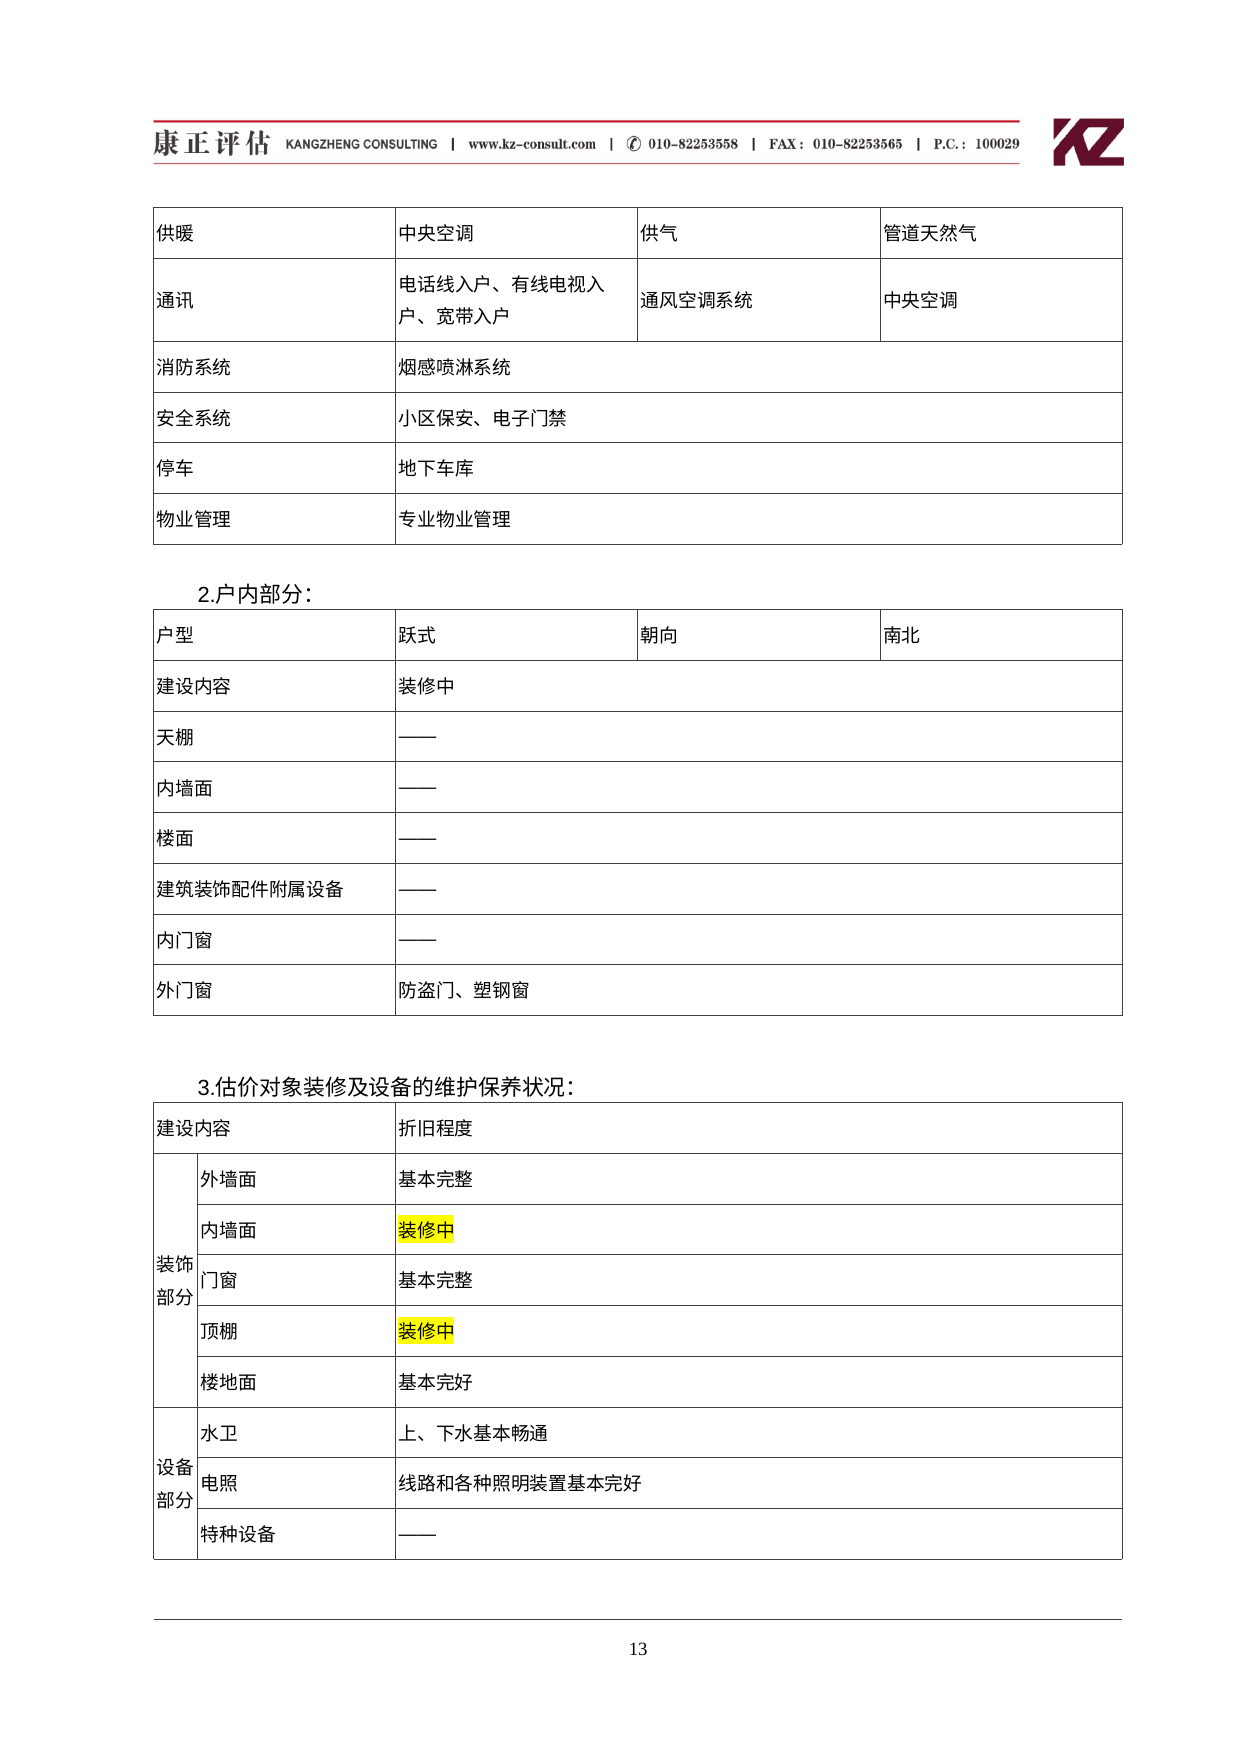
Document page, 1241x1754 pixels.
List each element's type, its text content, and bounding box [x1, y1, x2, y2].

table_cell 装修中 [396, 1205, 1122, 1254]
table_cell 装饰部分 [154, 1154, 197, 1406]
table_cell 停车 [154, 443, 395, 493]
table_cell 基本完整 [396, 1154, 1122, 1203]
table_cell —— [396, 762, 1122, 812]
table_header 建设内容 [154, 1103, 395, 1153]
table_cell 顶棚 [198, 1306, 395, 1356]
table_cell 门窗 [198, 1255, 395, 1305]
table_cell 通讯 [154, 259, 395, 341]
table_cell 电话线入户、有线电视入户、宽带入户 [396, 259, 637, 341]
table_cell 线路和各种照明装置基本完好 [396, 1458, 1122, 1508]
table_cell 楼地面 [198, 1357, 395, 1406]
table_cell 电照 [198, 1458, 395, 1508]
picture [153, 118, 1124, 166]
table_cell 管道天然气 [881, 208, 1122, 257]
table_cell 上、下水基本畅通 [396, 1408, 1122, 1457]
table_header 折旧程度 [396, 1103, 1122, 1153]
table_cell 供气 [638, 208, 880, 257]
table_cell 供暖 [154, 208, 395, 257]
table_cell 物业管理 [154, 494, 395, 543]
table_cell 特种设备 [198, 1509, 395, 1558]
table_cell 烟感喷淋系统 [396, 342, 1122, 391]
table_cell 外门窗 [154, 965, 395, 1015]
table_cell —— [396, 813, 1122, 863]
table_cell 防盗门、塑钢窗 [396, 965, 1122, 1015]
table_cell 内门窗 [154, 915, 395, 964]
table_cell 地下车库 [396, 443, 1122, 493]
table_cell 专业物业管理 [396, 494, 1122, 543]
table_cell 中央空调 [881, 259, 1122, 341]
table_cell 装修中 [396, 1306, 1122, 1356]
table_header 户型 [154, 610, 395, 660]
table_header 朝向 [638, 610, 880, 660]
text 2.户内部分： [153, 577, 1122, 609]
table_cell —— [396, 864, 1122, 913]
table_cell 水卫 [198, 1408, 395, 1457]
table_cell 小区保安、电子门禁 [396, 393, 1122, 442]
table_cell 消防系统 [154, 342, 395, 391]
table_cell 中央空调 [396, 208, 637, 257]
table_header 南北 [881, 610, 1122, 660]
table_cell 天棚 [154, 712, 395, 761]
table_cell 建设内容 [154, 661, 395, 711]
table_cell 内墙面 [154, 762, 395, 812]
table_cell 通风空调系统 [638, 259, 880, 341]
table_cell 建筑装饰配件附属设备 [154, 864, 395, 913]
table_cell 安全系统 [154, 393, 395, 442]
text 3.估价对象装修及设备的维护保养状况： [153, 1069, 1122, 1102]
table_cell 装修中 [396, 661, 1122, 711]
table_cell 设备部分 [154, 1408, 197, 1558]
table_cell —— [396, 712, 1122, 761]
table_cell 楼面 [154, 813, 395, 863]
table_cell 外墙面 [198, 1154, 395, 1203]
table_cell 基本完好 [396, 1357, 1122, 1406]
table_header 跃式 [396, 610, 637, 660]
table_cell —— [396, 915, 1122, 964]
table_cell 内墙面 [198, 1205, 395, 1254]
table_cell 基本完整 [396, 1255, 1122, 1305]
table_cell —— [396, 1509, 1122, 1558]
